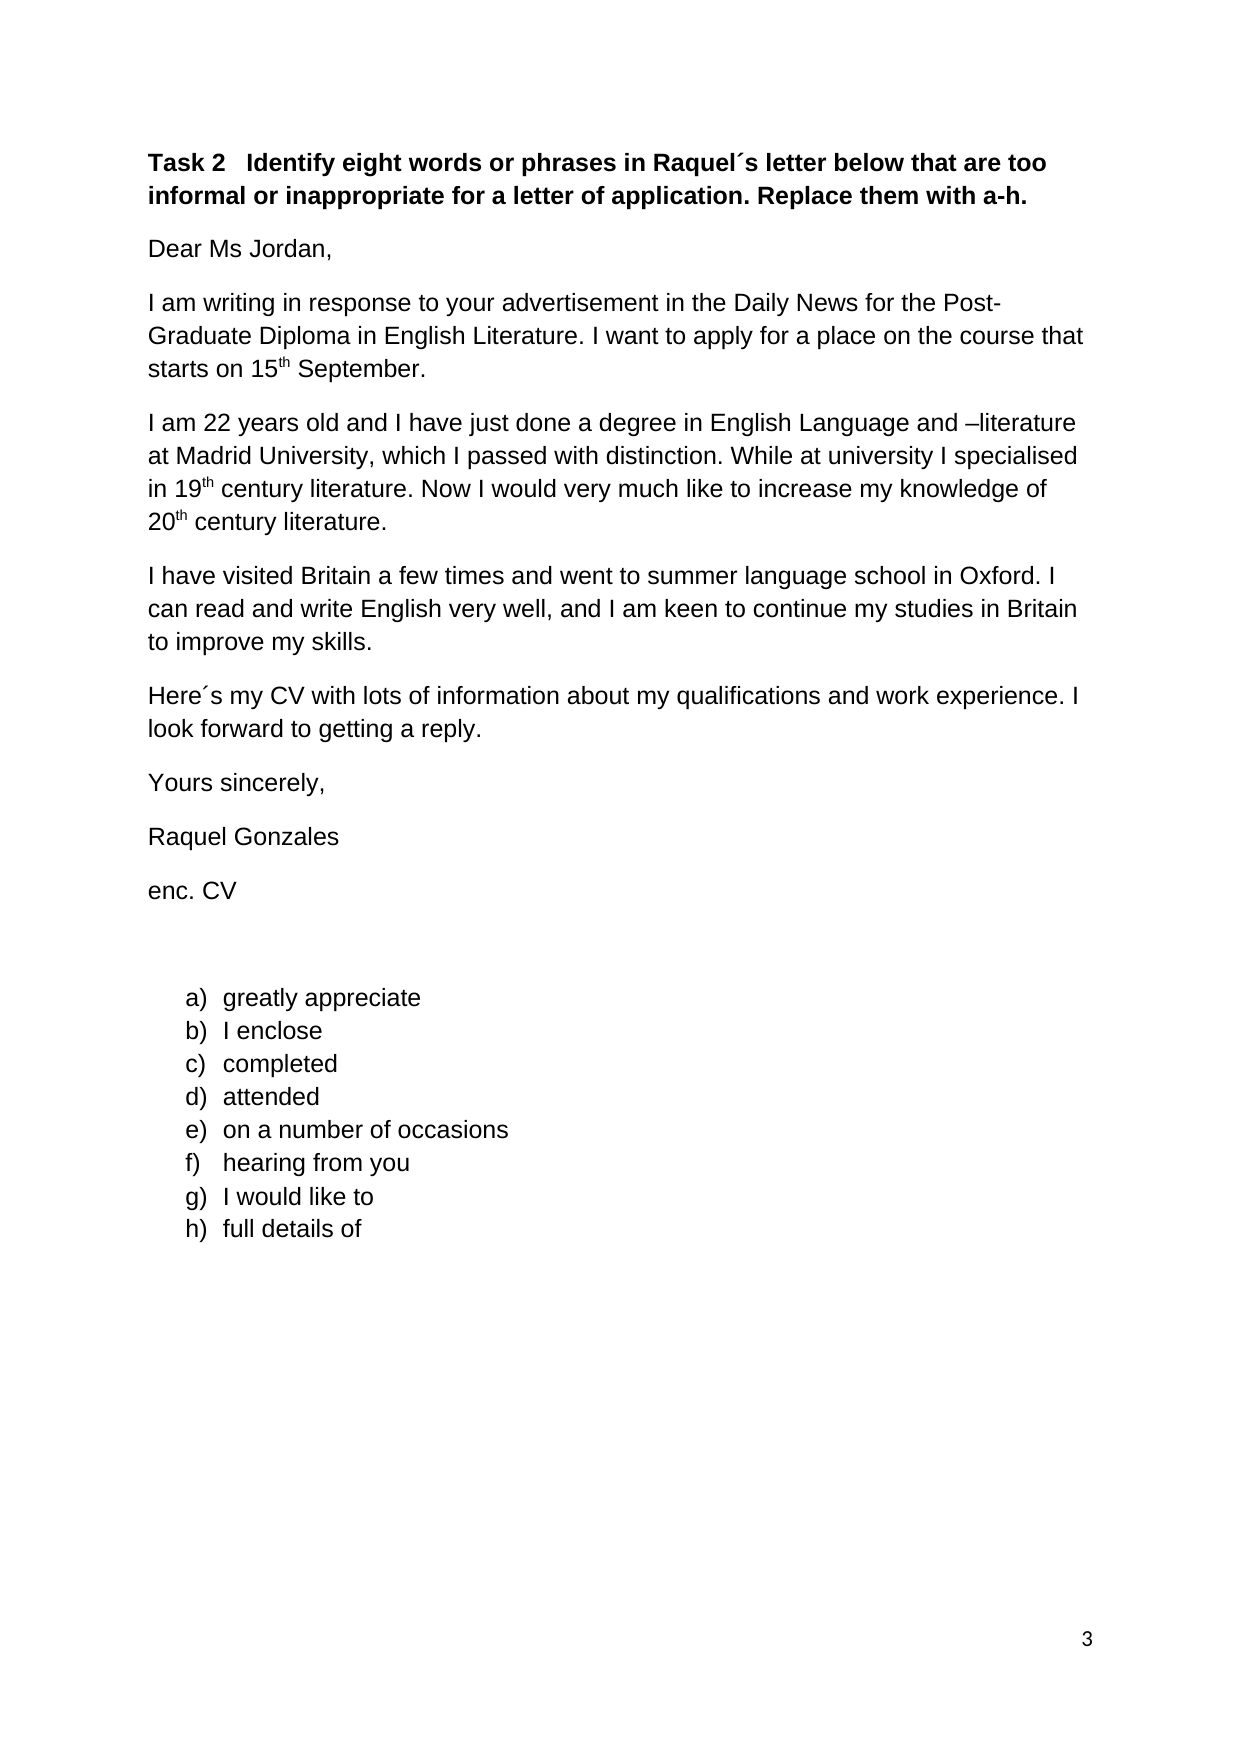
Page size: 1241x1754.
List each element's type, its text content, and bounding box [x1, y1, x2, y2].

text Raquel Gonzales [148, 822, 1093, 851]
text Dear Ms Jordan, [148, 234, 1093, 263]
text I am writing in response to your advertisement in the Daily News for the Post-Graduate Diploma in English Literature. I want to apply for a place on the course that starts on 15th September. [148, 288, 1093, 383]
list attended [185, 1082, 1093, 1111]
text enc. CV [148, 876, 1093, 904]
list on a number of occasions [185, 1115, 1093, 1144]
text I am 22 years old and I have just done a degree in English Language and –literature at Madrid University, which I passed with distinction. While at university I specialised in 19th century literature. Now I would very much like to increase my knowledge of 20th century literature. [148, 408, 1093, 536]
list hearing from you [185, 1148, 1093, 1177]
list I would like to [185, 1181, 1093, 1210]
list completed [185, 1049, 1093, 1078]
list I enclose [185, 1016, 1093, 1045]
text Yours sincerely, [148, 768, 1093, 797]
list greatly appreciate [185, 983, 1093, 1012]
text I have visited Britain a few times and went to summer language school in Oxford. I can read and write English very well, and I am keen to continue my studies in Britain to improve my skills. [148, 561, 1093, 656]
text Task 2 Identify eight words or phrases in Raquel´s letter below that are too informal or inappropriate for a letter of application. Replace them with a-h. [148, 148, 1093, 209]
text Here´s my CV with lots of information about my qualifications and work experience. I look forward to getting a reply. [148, 681, 1093, 743]
list full details of [185, 1214, 1093, 1243]
